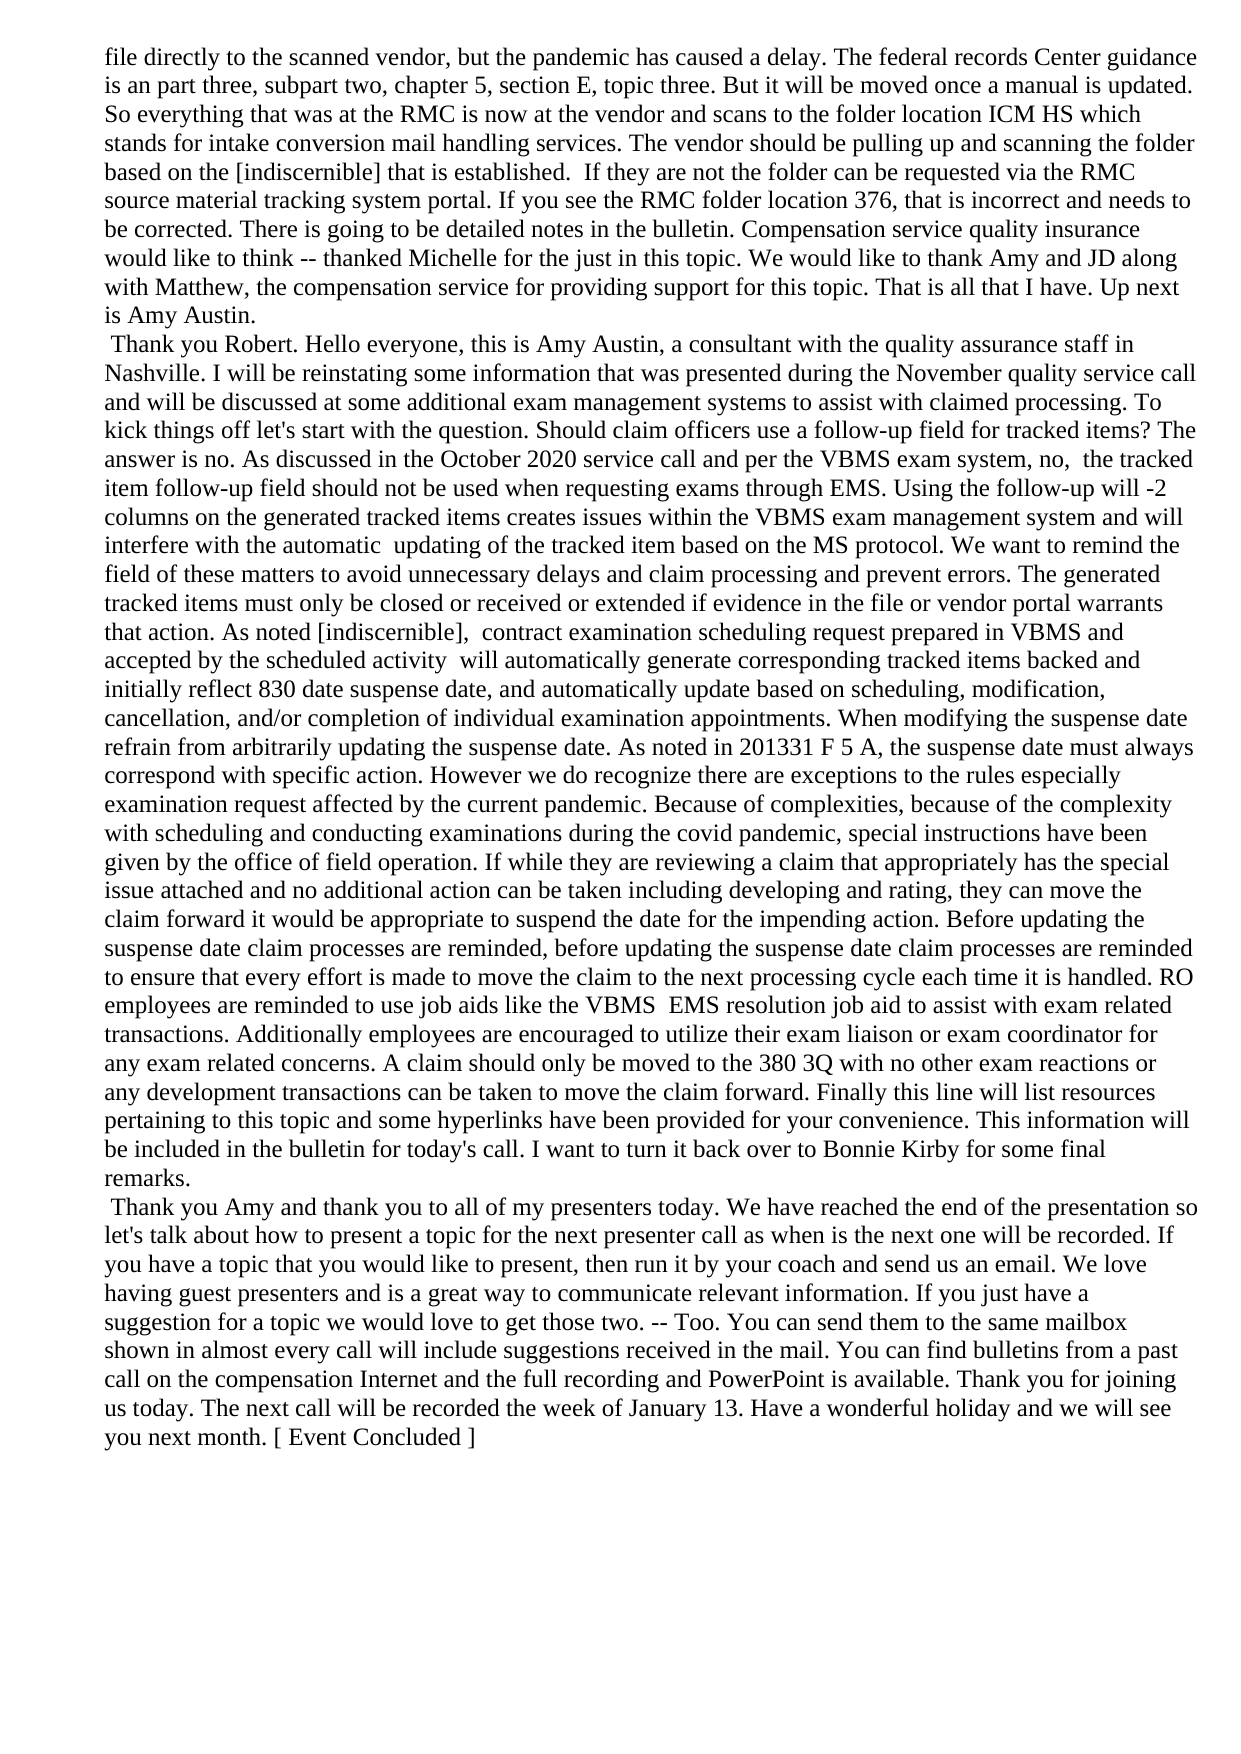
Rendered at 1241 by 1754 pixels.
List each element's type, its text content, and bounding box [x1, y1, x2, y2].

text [104, 42, 1198, 329]
text Thank you Amy and thank you to all of my presenters today. We have reached the end of the presentation so let's talk about how to present a topic for the next presenter call as when is the next one will be recorded. If you have a topic that you would like to present, then run it by your coach and send us an email. We love having guest presenters and is a great way to communicate relevant information. If you just have a suggestion for a topic we would love to get those two. -- Too. You can send them to the same mailbox shown in almost every call will include suggestions received in the mail. You can find bulletins from a past call on the compensation Internet and the full recording and PowerPoint is available. Thank you for joining us today. The next call will be recorded the week of January 13. Have a wonderful holiday and we will see you next month. [ Event Concluded ] [104, 1192, 1198, 1450]
text Thank you Robert. Hello everyone, this is Amy Austin, a consultant with the quality assurance staff in Nashville. I will be reinstating some information that was presented during the November quality service call and will be discussed at some additional exam management systems to assist with claimed processing. To kick things off let's start with the question. Should claim officers use a follow-up field for tracked items? The answer is no. As discussed in the October 2020 service call and per the VBMS exam system, no, the tracked item follow-up field should not be used when requesting exams through EMS. Using the follow-up will -2 columns on the generated tracked items creates issues within the VBMS exam management system and will interfere with the automatic updating of the tracked item based on the MS protocol. We want to remind the field of these matters to avoid unnecessary delays and claim processing and prevent errors. The generated tracked items must only be closed or received or extended if evidence in the file or vendor portal warrants that action. As noted [indiscernible], contract examination scheduling request prepared in VBMS and accepted by the scheduled activity will automatically generate corresponding tracked items backed and initially reflect 830 date suspense date, and automatically update based on scheduling, modification, cancellation, and/or completion of individual examination appointments. When modifying the suspense date refrain from arbitrarily updating the suspense date. As noted in 201331 F 5 A, the suspense date must always correspond with specific action. However we do recognize there are exceptions to the rules especially examination request affected by the current pandemic. Because of complexities, because of the complexity with scheduling and conducting examinations during the covid pandemic, special instructions have been given by the office of field operation. If while they are reviewing a claim that appropriately has the special issue attached and no additional action can be taken including developing and rating, they can move the claim forward it would be appropriate to suspend the date for the impending action. Before updating the suspense date claim processes are reminded, before updating the suspense date claim processes are reminded to ensure that every effort is made to move the claim to the next processing cycle each time it is handled. RO employees are reminded to use job aids like the VBMS EMS resolution job aid to assist with exam related transactions. Additionally employees are encouraged to utilize their exam liaison or exam coordinator for any exam related concerns. A claim should only be moved to the 380 3Q with no other exam reactions or any development transactions can be taken to move the claim forward. Finally this line will list resources pertaining to this topic and some hyperlinks have been provided for your convenience. This information will be included in the bulletin for today's call. I want to turn it back over to Bonnie Kirby for some final remarks. [104, 329, 1198, 1192]
